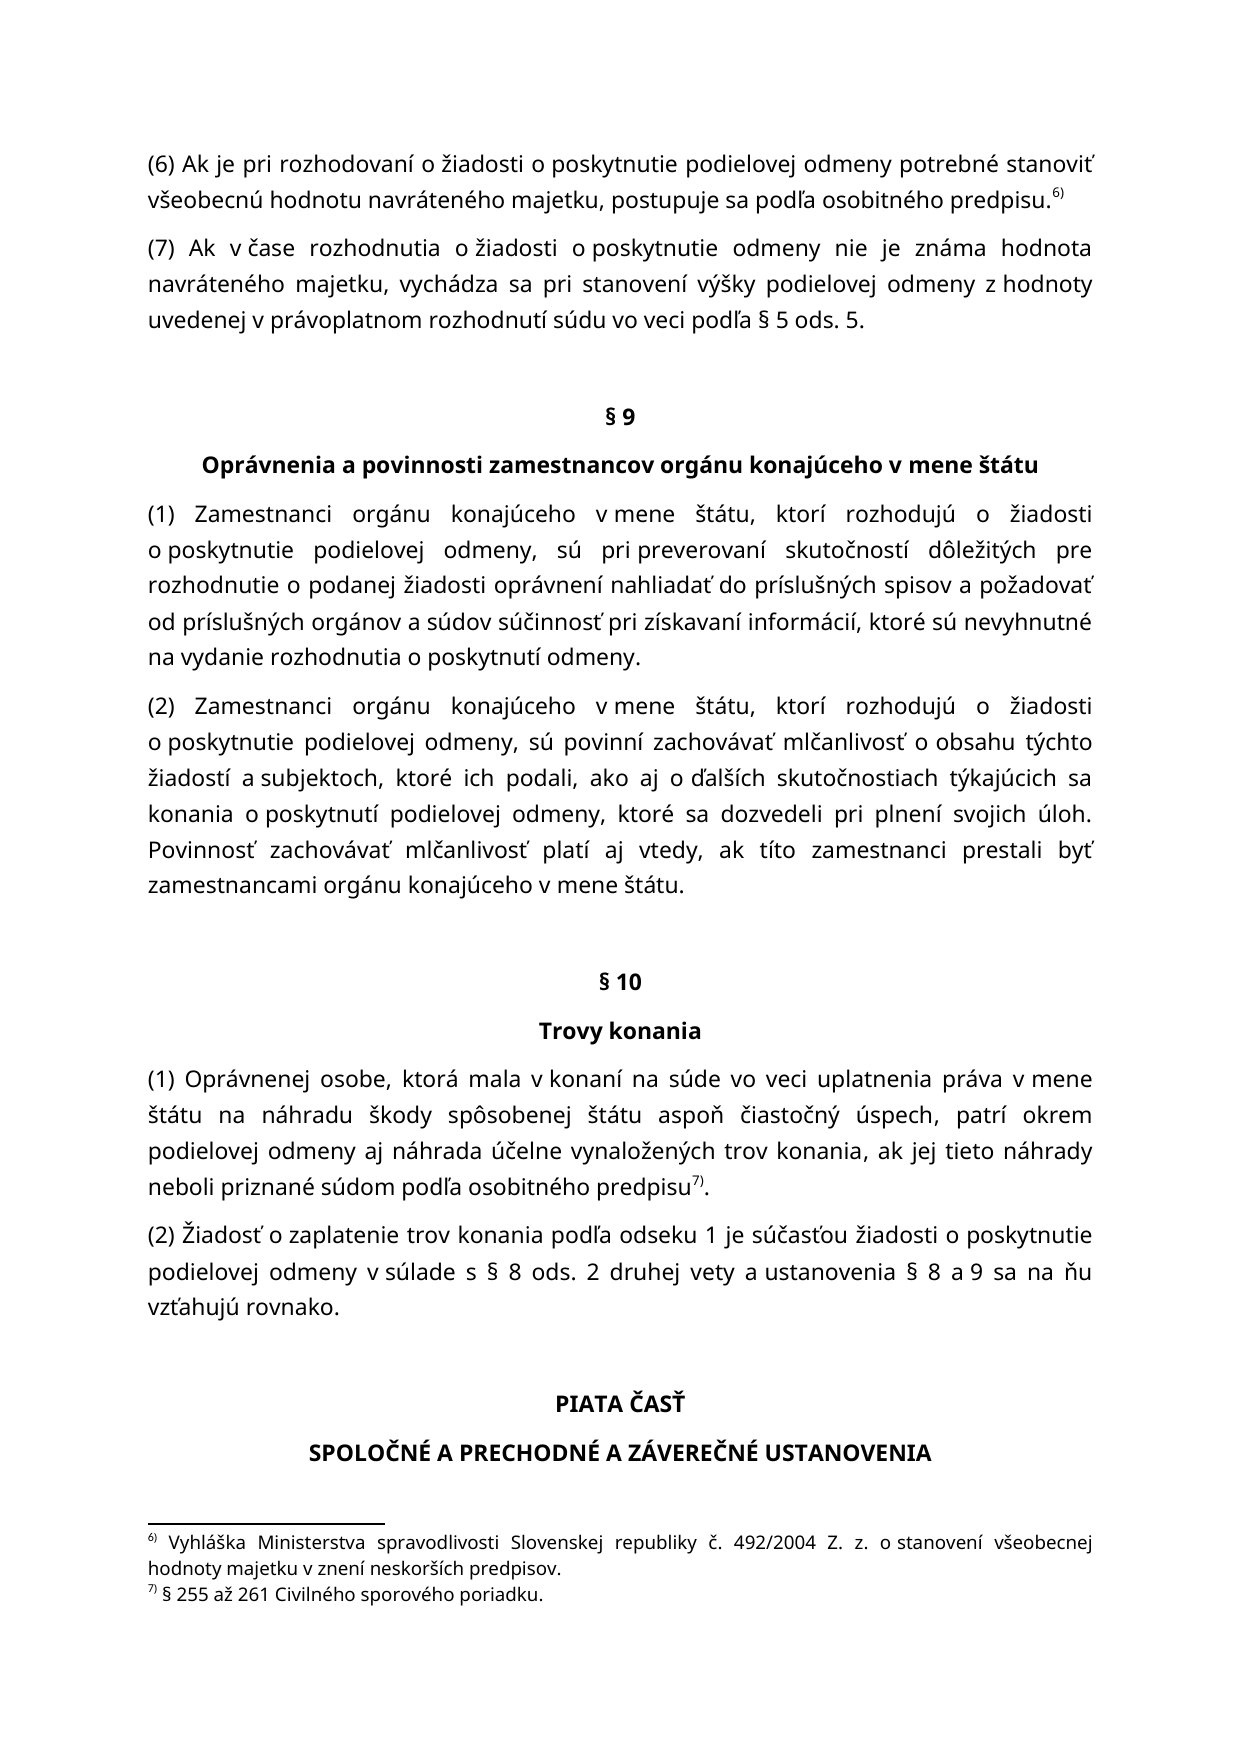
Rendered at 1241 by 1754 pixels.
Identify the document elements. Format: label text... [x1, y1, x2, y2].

text (1) Zamestnanci orgánu konajúceho v mene štátu, ktorí rozhodujú o žiadosti o poskytnutie podielovej odmeny, sú pri preverovaní skutočností dôležitých pre rozhodnutie o podanej žiadosti oprávnení nahliadať do príslušných spisov a požadovať od príslušných orgánov a súdov súčinnosť pri získavaní informácií, ktoré sú nevyhnutné na vydanie rozhodnutia o poskytnutí odmeny. [148, 498, 1093, 673]
text § 10 [148, 966, 1093, 998]
text (2) Žiadosť o zaplatenie trov konania podľa odseku 1 je súčasťou žiadosti o poskytnutie podielovej odmeny v súlade s § 8 ods. 2 druhej vety a ustanovenia § 8 a 9 sa na ňu vzťahujú rovnako. [148, 1219, 1093, 1323]
text Oprávnenia a povinnosti zamestnancov orgánu konajúceho v mene štátu [148, 449, 1093, 480]
text (7) Ak v čase rozhodnutia o žiadosti o poskytnutie odmeny nie je známa hodnota navráteného majetku, vychádza sa pri stanovení výšky podielovej odmeny z hodnoty uvedenej v právoplatnom rozhodnutí súdu vo veci podľa § 5 ods. 5. [148, 232, 1093, 335]
text SPOLOČNÉ A PRECHODNÉ A ZÁVEREČNÉ USTANOVENIA [148, 1437, 1093, 1468]
text (1) Oprávnenej osobe, ktorá mala v konaní na súde vo veci uplatnenia práva v mene štátu na náhradu škody spôsobenej štátu aspoň čiastočný úspech, patrí okrem podielovej odmeny aj náhrada účelne vynaložených trov konania, ak jej tieto náhrady neboli priznané súdom podľa osobitného predpisu). [148, 1063, 1093, 1202]
text Trovy konania [148, 1015, 1093, 1046]
text PIATA ČASŤ [148, 1388, 1093, 1419]
text § 9 [148, 401, 1093, 432]
text (6) Ak je pri rozhodovaní o žiadosti o poskytnutie podielovej odmeny potrebné stanoviť všeobecnú hodnotu navráteného majetku, postupuje sa podľa osobitného predpisu.) [148, 148, 1093, 215]
text (2) Zamestnanci orgánu konajúceho v mene štátu, ktorí rozhodujú o žiadosti o poskytnutie podielovej odmeny, sú povinní zachovávať mlčanlivosť o obsahu týchto žiadostí a subjektoch, ktoré ich podali, ako aj o ďalších skutočnostiach týkajúcich sa konania o poskytnutí podielovej odmeny, ktoré sa dozvedeli pri plnení svojich úloh. Povinnosť zachovávať mlčanlivosť platí aj vtedy, ak títo zamestnanci prestali byť zamestnancami orgánu konajúceho v mene štátu. [148, 690, 1093, 901]
